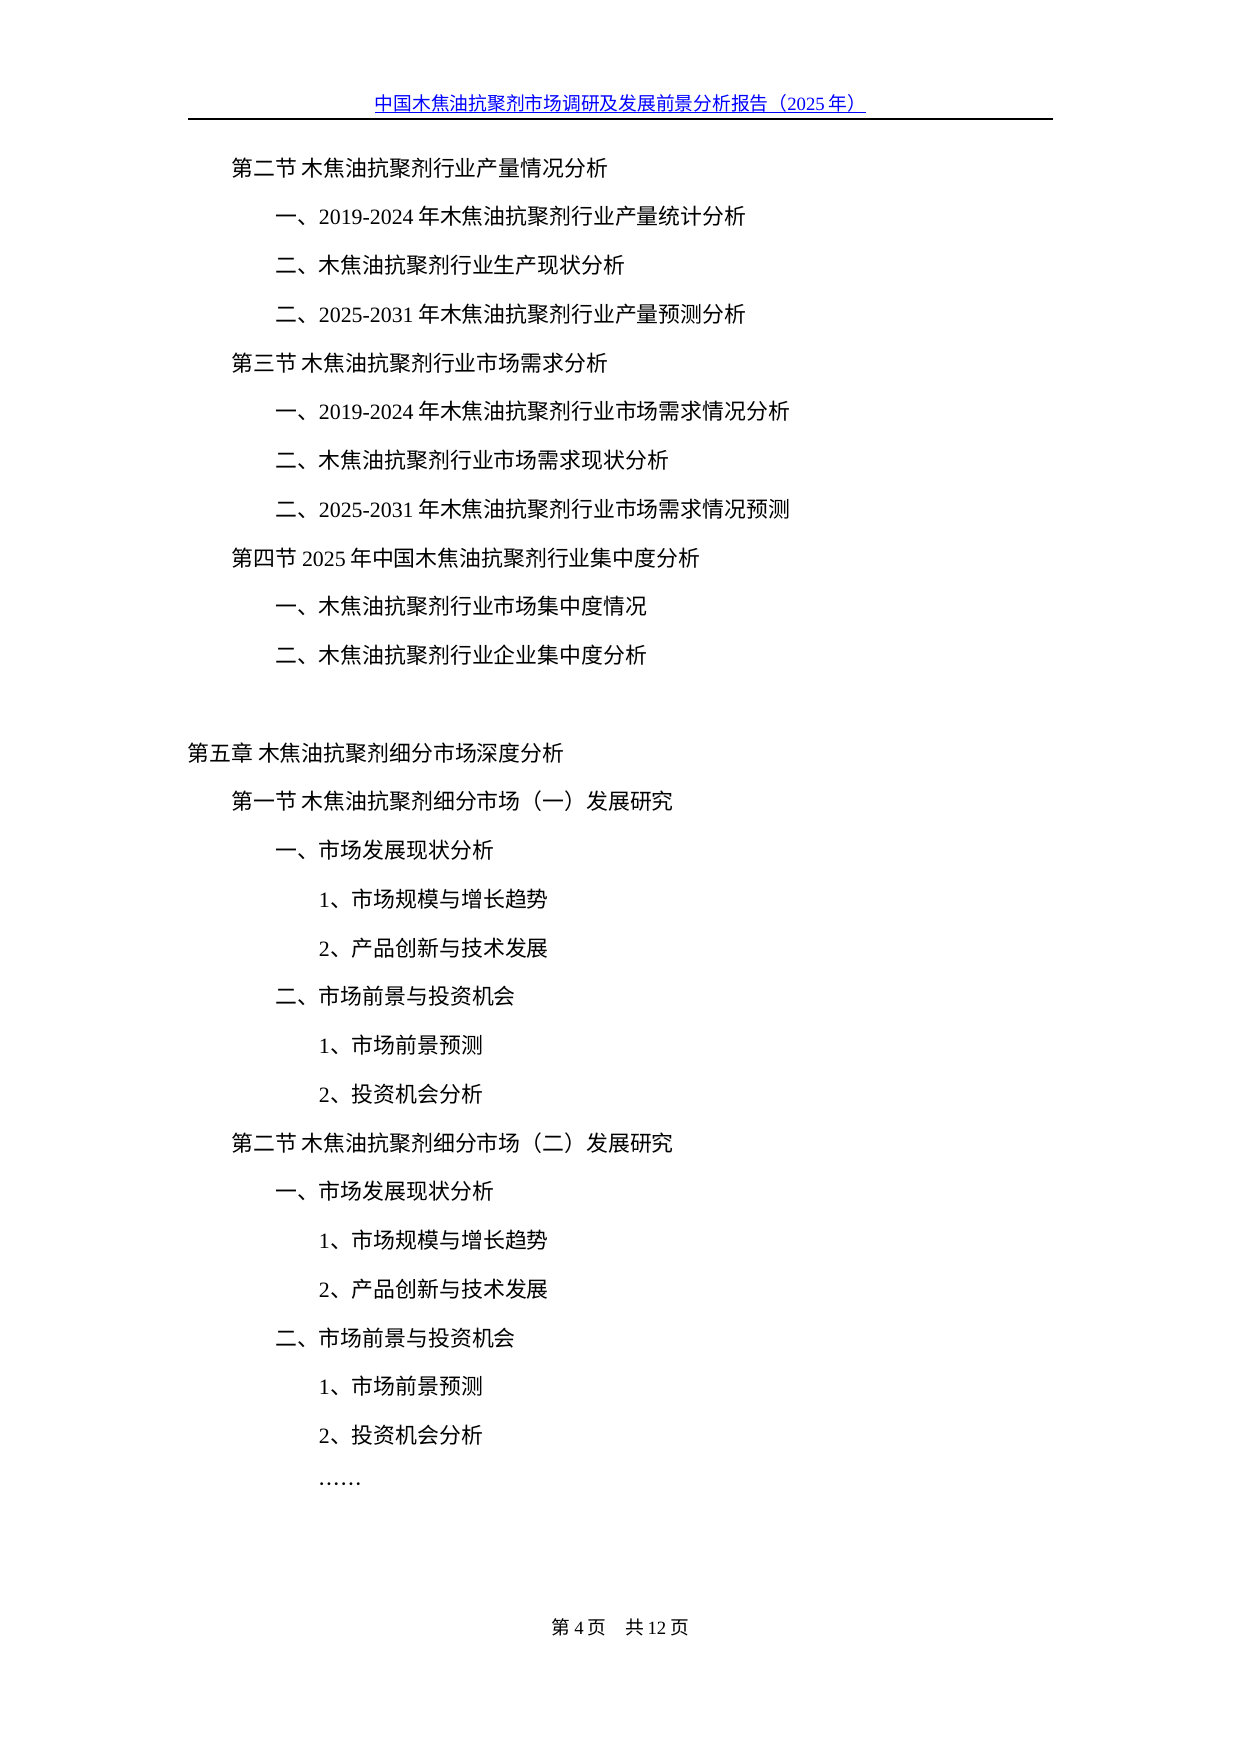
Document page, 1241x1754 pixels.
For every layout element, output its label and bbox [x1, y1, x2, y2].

text [187, 150, 1053, 1499]
